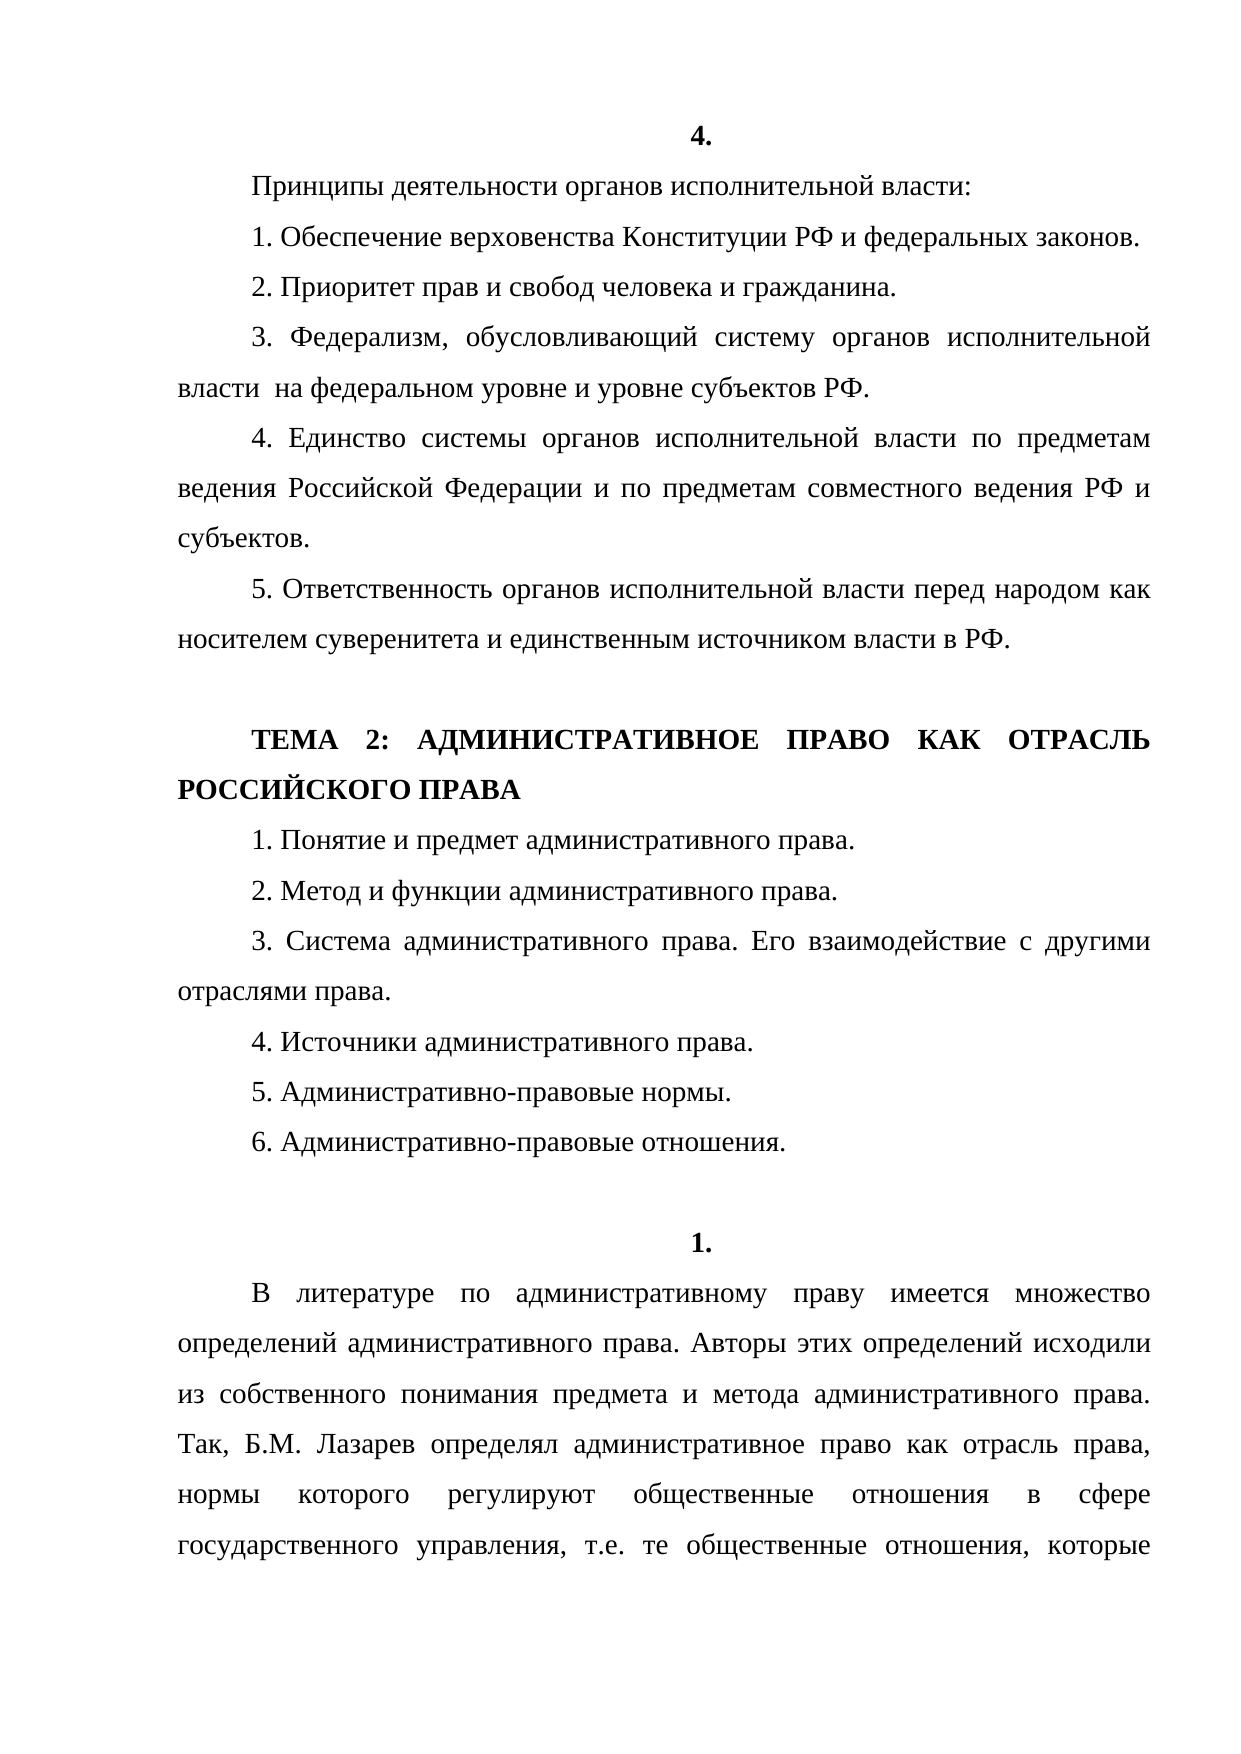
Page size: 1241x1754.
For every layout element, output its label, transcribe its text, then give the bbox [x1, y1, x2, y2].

text ТЕМА 2: АДМИНИСТРАТИВНОЕ ПРАВО КАК ОТРАСЛЬ РОССИЙСКОГО ПРАВА [177, 722, 1152, 806]
text 5. Ответственность органов исполнительной власти перед народом как носителем суверенитета и единственным источником власти в РФ. [177, 571, 1152, 655]
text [177, 1275, 1152, 1560]
text 4. Единство системы органов исполнительной власти по предметам ведения Российской Федерации и по предметам совместного ведения РФ и субъектов. [177, 420, 1152, 554]
text 1. Обеспечение верховенства Конституции РФ и федеральных законов. [177, 219, 1152, 252]
text 4. Источники административного права. [177, 1024, 1152, 1057]
text 5. Административно-правовые нормы. [177, 1074, 1152, 1108]
text 3. Федерализм, обусловливающий систему органов исполнительной власти на федеральном уровне и уровне субъектов РФ. [177, 319, 1152, 403]
text 2. Метод и функции административного права. [177, 873, 1152, 906]
text 1. Понятие и предмет административного права. [177, 822, 1152, 856]
text 2. Приоритет прав и свобод человека и гражданина. [177, 269, 1152, 303]
text 4. [177, 118, 1152, 152]
text 3. Система административного права. Его взаимодействие с другими отраслями права. [177, 923, 1152, 1007]
text Принципы деятельности органов исполнительной власти: [177, 168, 1152, 202]
text 1. [177, 1225, 1152, 1258]
text 6. Административно-правовые отношения. [177, 1124, 1152, 1158]
